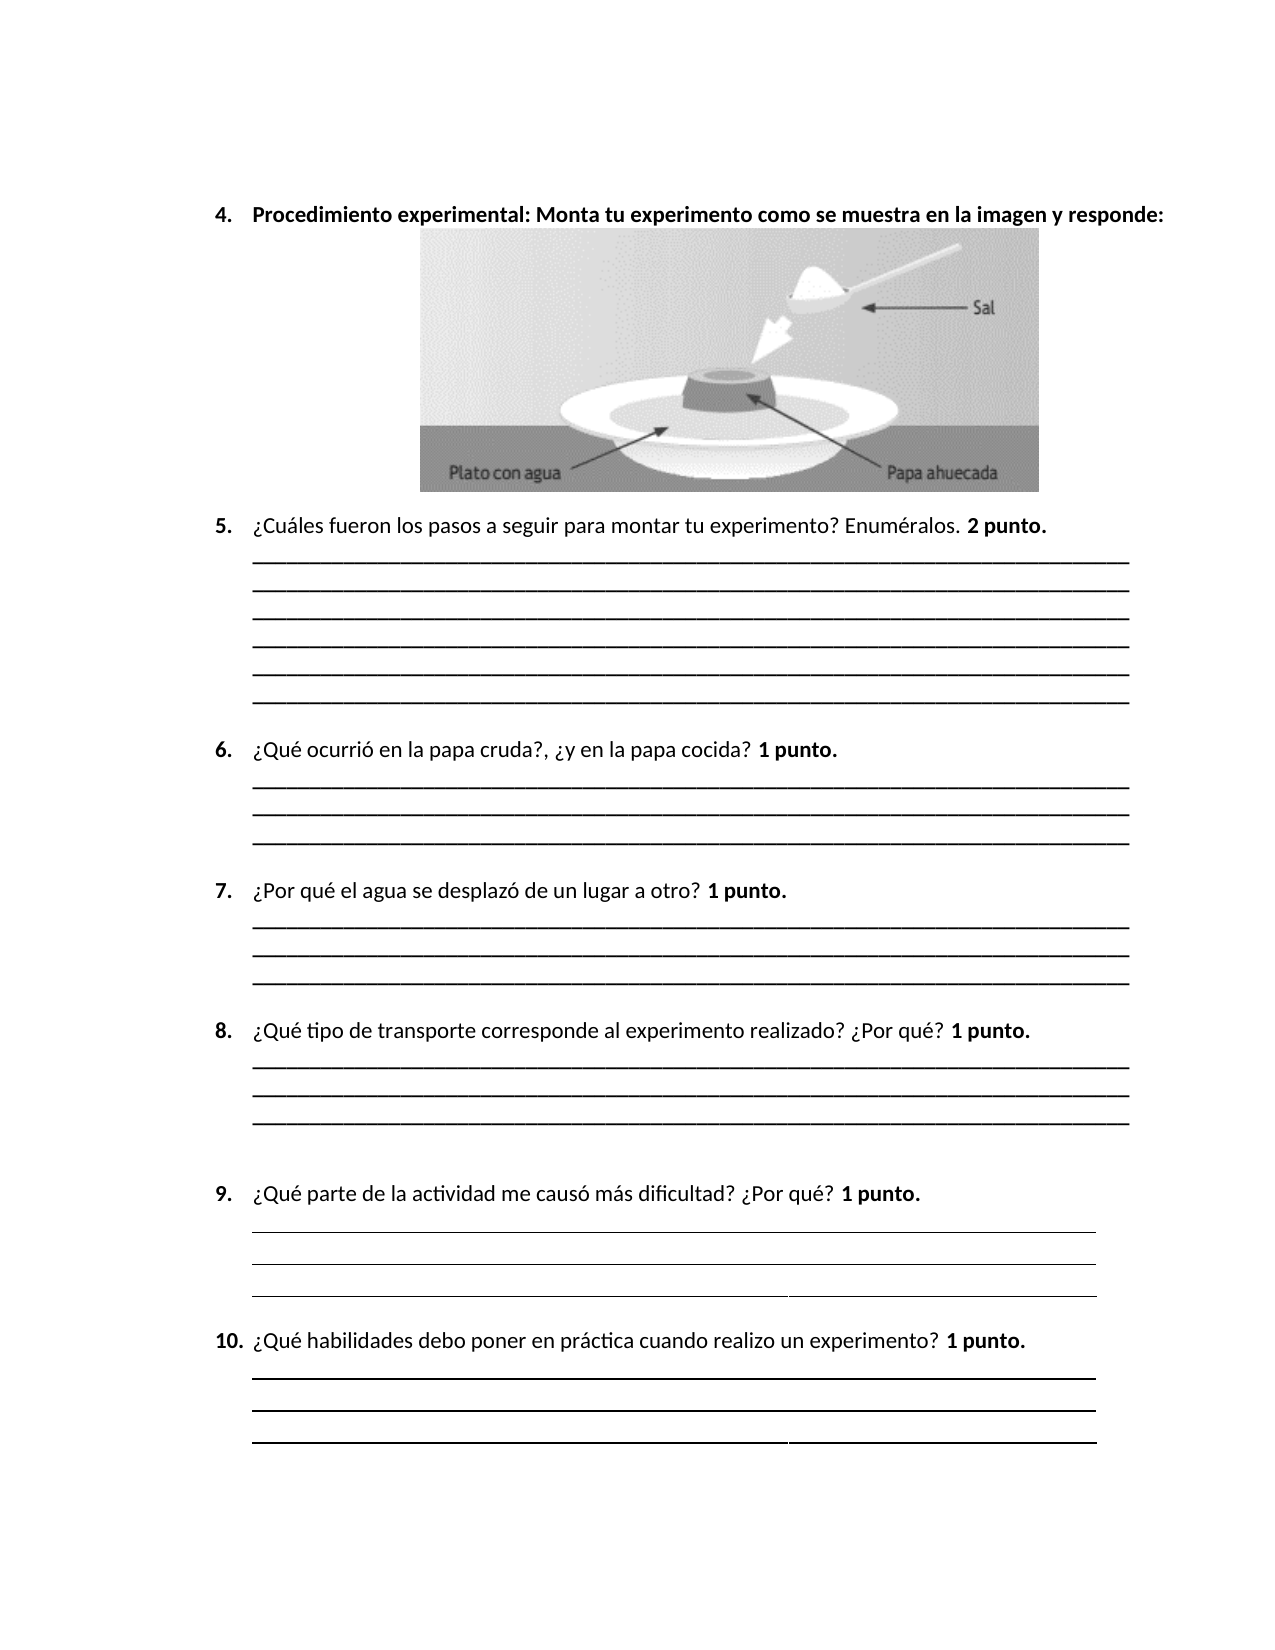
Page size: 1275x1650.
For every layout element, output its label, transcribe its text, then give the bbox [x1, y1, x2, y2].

picture [420, 228, 1039, 492]
list Procedimiento experimental: Monta tu experimento como se muestra en la imagen y responde: [215, 200, 1210, 228]
list ¿Por qué el agua se desplazó de un lugar a otro? 1 punto. [215, 876, 1210, 904]
list _____________________________________________________________________________ [252, 792, 1210, 820]
list ¿Qué tipo de transporte corresponde al experimento realizado? ¿Por qué? 1 punto. [215, 1016, 1210, 1044]
list _____________________________________________________________________________ [252, 820, 1210, 848]
list _____________________________________________________________________________ [252, 1100, 1210, 1128]
list _____________________________________________________________________________ [252, 904, 1210, 932]
list ¿Qué habilidades debo poner en práctica cuando realizo un experimento? 1 punto. [215, 1326, 1210, 1354]
list _____________________________________________________________________________ [252, 539, 1210, 567]
list ¿Qué ocurrió en la papa cruda?, ¿y en la papa cocida? 1 punto. [215, 736, 1210, 764]
list ¿Qué parte de la actividad me causó más dificultad? ¿Por qué? 1 punto. [215, 1179, 1210, 1207]
list _____________________________________________________________________________ [252, 679, 1210, 708]
list _____________________________________________________________________________ [252, 764, 1210, 792]
list _____________________________________________________________________________ [252, 623, 1210, 652]
list _____________________________________________________________________________ [252, 596, 1210, 623]
list _____________________________________________________________________________ [252, 567, 1210, 596]
list _____________________________________________________________________________ [252, 652, 1210, 679]
list _____________________________________________________________________________ [252, 932, 1210, 960]
list _____________________________________________________________________________ [252, 1072, 1210, 1100]
list ¿Cuáles fueron los pasos a seguir para montar tu experimento? Enuméralos. 2 punto. [215, 511, 1210, 539]
list _____________________________________________________________________________ [252, 960, 1210, 988]
list _____________________________________________________________________________ [252, 1044, 1210, 1072]
